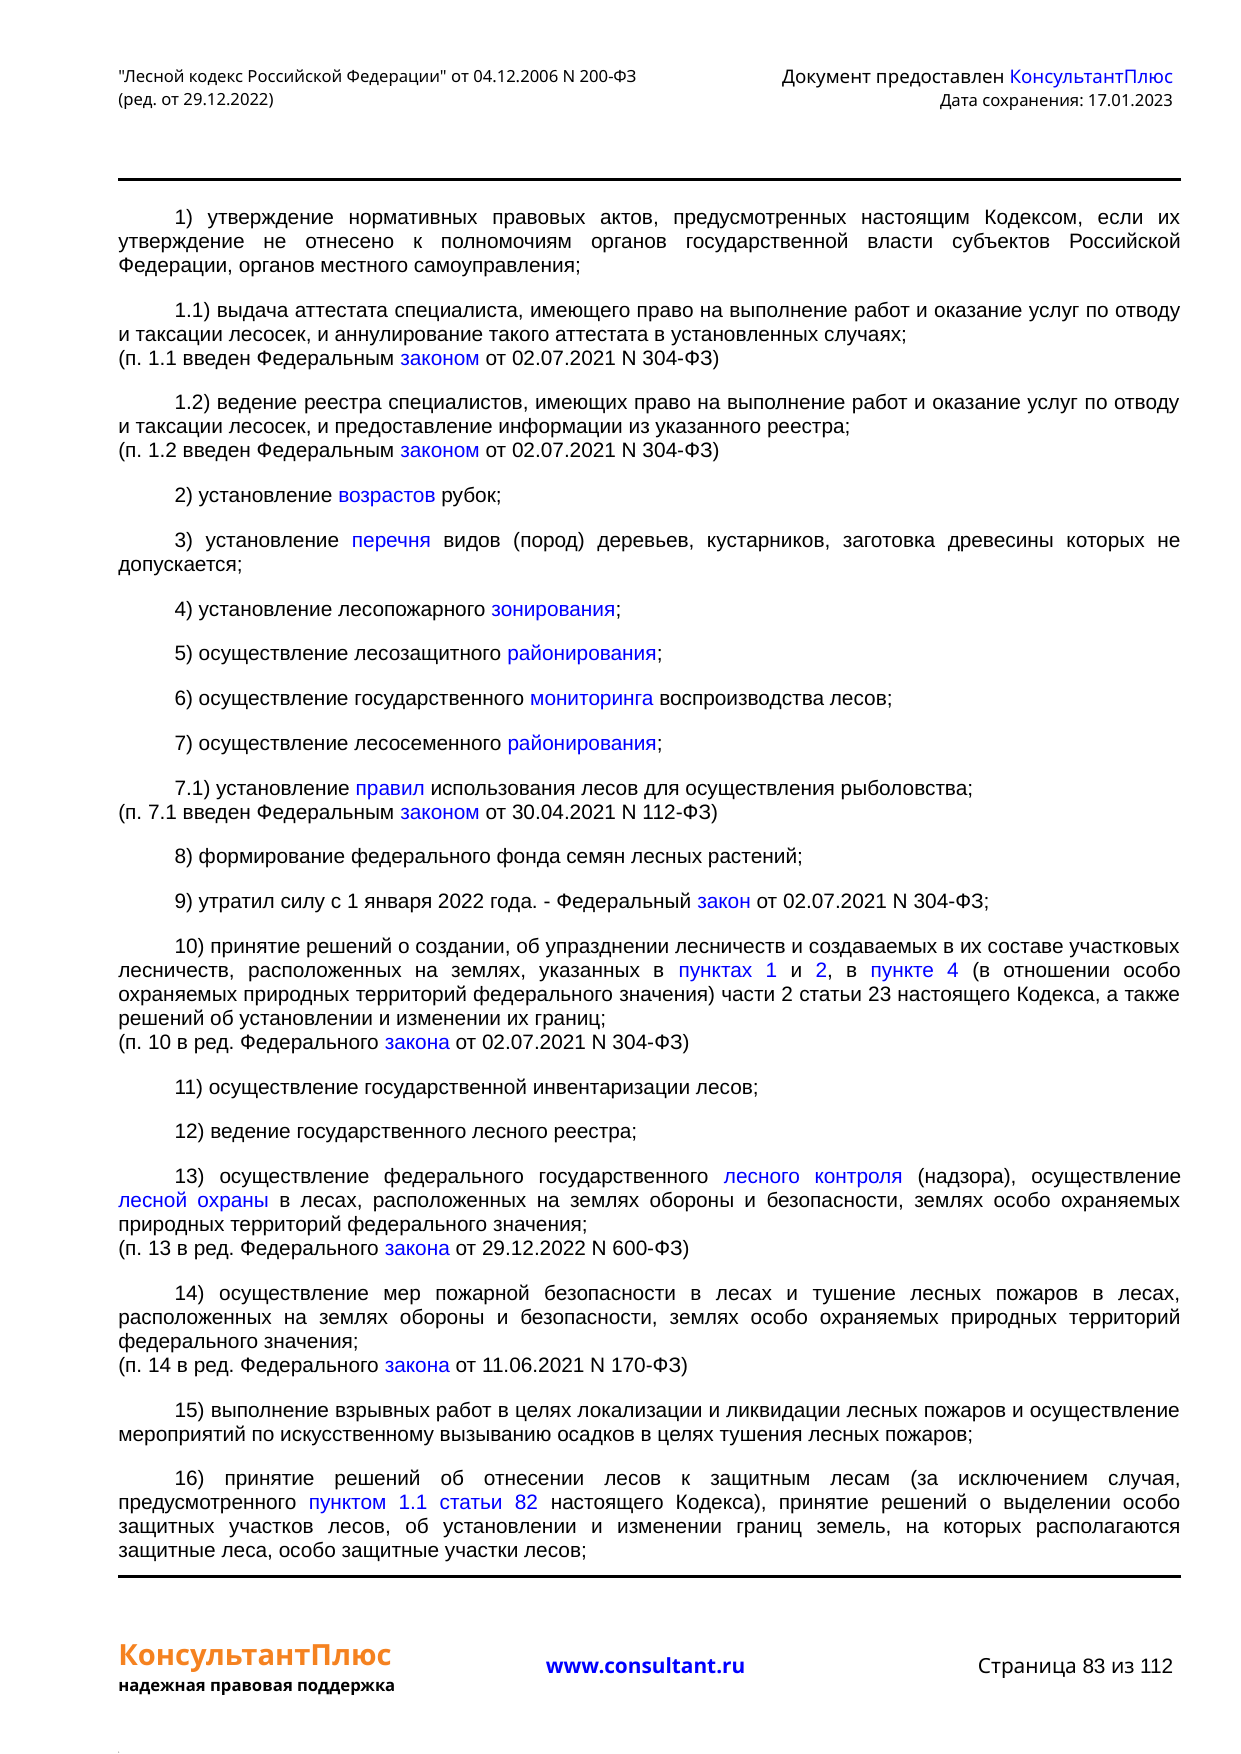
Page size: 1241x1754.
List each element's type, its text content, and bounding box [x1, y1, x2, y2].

text 14) осуществление мер пожарной безопасности в лесах и тушение лесных пожаров в лесах, расположенных на землях обороны и безопасности, землях особо охраняемых природных территорий федерального значения; [118, 1281, 1181, 1353]
text 9) утратил силу с 1 января 2022 года. - Федеральный закон от 02.07.2021 N 304-ФЗ; [118, 889, 1181, 913]
text 12) ведение государственного лесного реестра; [118, 1119, 1181, 1143]
text 10) принятие решений о создании, об упразднении лесничеств и создаваемых в их составе участковых лесничеств, расположенных на землях, указанных в пунктах 1 и 2, в пункте 4 (в отношении особо охраняемых природных территорий федерального значения) части 2 статьи 23 настоящего Кодекса, а также решений об установлении и изменении их границ; [118, 934, 1181, 1030]
text 1.2) ведение реестра специалистов, имеющих право на выполнение работ и оказание услуг по отводу и таксации лесосек, и предоставление информации из указанного реестра; [118, 390, 1181, 438]
text (п. 1.1 введен Федеральным законом от 02.07.2021 N 304-ФЗ) [118, 345, 1181, 369]
text 11) осуществление государственной инвентаризации лесов; [118, 1074, 1181, 1098]
text 8) формирование федерального фонда семян лесных растений; [118, 844, 1181, 868]
text 7) осуществление лесосеменного районирования; [118, 731, 1181, 755]
text 13) осуществление федерального государственного лесного контроля (надзора), осуществление лесной охраны в лесах, расположенных на землях обороны и безопасности, землях особо охраняемых природных территорий федерального значения; [118, 1164, 1181, 1236]
text 4) установление лесопожарного зонирования; [118, 596, 1181, 620]
text 6) осуществление государственного мониторинга воспроизводства лесов; [118, 686, 1181, 710]
text (п. 10 в ред. Федерального закона от 02.07.2021 N 304-ФЗ) [118, 1030, 1181, 1054]
text 15) выполнение взрывных работ в целях локализации и ликвидации лесных пожаров и осуществление мероприятий по искусственному вызыванию осадков в целях тушения лесных пожаров; [118, 1397, 1181, 1445]
text 1.1) выдача аттестата специалиста, имеющего право на выполнение работ и оказание услуг по отводу и таксации лесосек, и аннулирование такого аттестата в установленных случаях; [118, 297, 1181, 345]
text 5) осуществление лесозащитного районирования; [118, 641, 1181, 665]
text (п. 7.1 введен Федеральным законом от 30.04.2021 N 112-ФЗ) [118, 799, 1181, 823]
text 1) утверждение нормативных правовых актов, предусмотренных настоящим Кодексом, если их утверждение не отнесено к полномочиям органов государственной власти субъектов Российской Федерации, органов местного самоуправления; [118, 205, 1181, 277]
text (п. 14 в ред. Федерального закона от 11.06.2021 N 170-ФЗ) [118, 1353, 1181, 1377]
text (п. 13 в ред. Федерального закона от 29.12.2022 N 600-ФЗ) [118, 1236, 1181, 1260]
text 3) установление перечня видов (пород) деревьев, кустарников, заготовка древесины которых не допускается; [118, 528, 1181, 576]
text (п. 1.2 введен Федеральным законом от 02.07.2021 N 304-ФЗ) [118, 438, 1181, 462]
text 7.1) установление правил использования лесов для осуществления рыболовства; [118, 776, 1181, 799]
text 2) установление возрастов рубок; [118, 483, 1181, 507]
text 16) принятие решений об отнесении лесов к защитным лесам (за исключением случая, предусмотренного пунктом 1.1 статьи 82 настоящего Кодекса), принятие решений о выделении особо защитных участков лесов, об установлении и изменении границ земель, на которых располагаются защитные леса, особо защитные участки лесов; [118, 1466, 1181, 1562]
